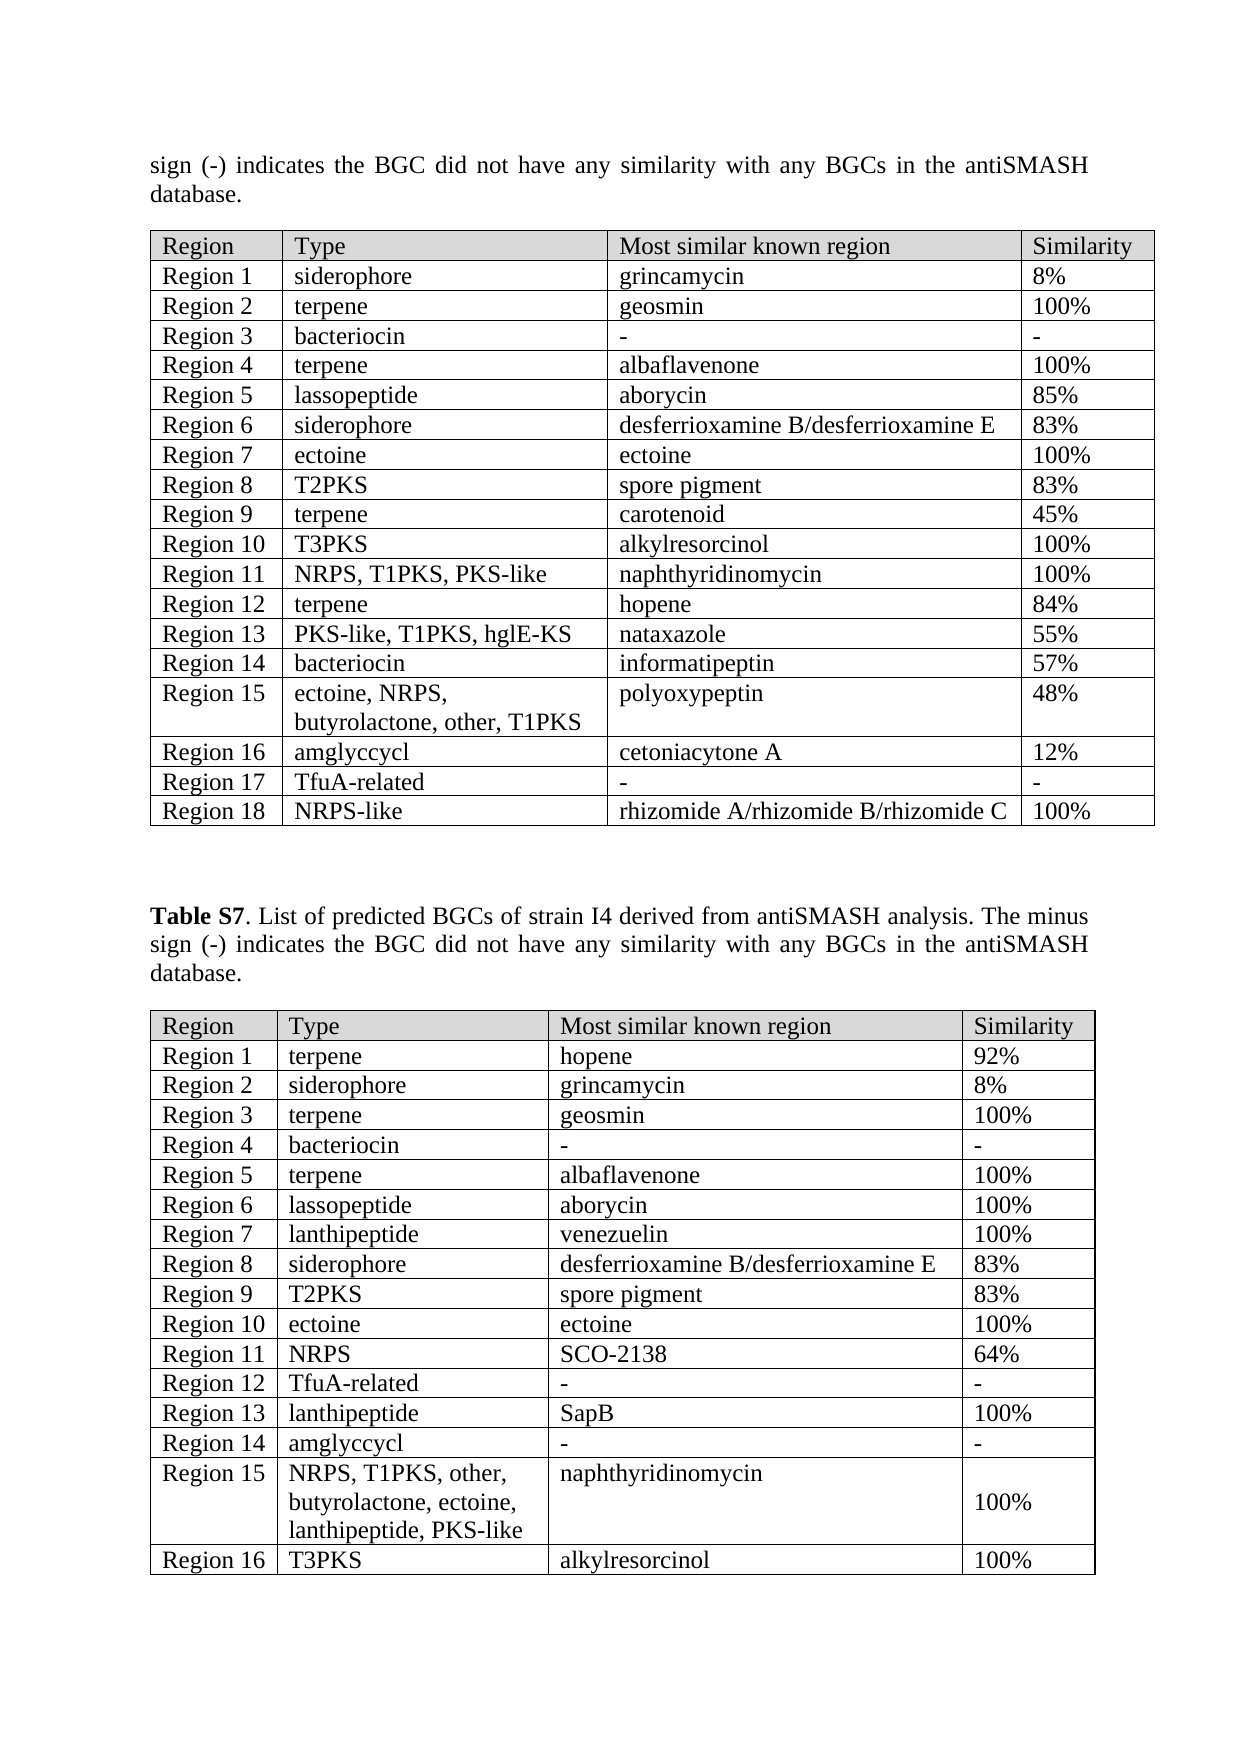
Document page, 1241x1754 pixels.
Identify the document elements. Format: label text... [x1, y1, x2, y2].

table_cell Region 17 [151, 767, 282, 795]
table_cell Region 7 [151, 440, 282, 469]
table_header Similarity [1022, 231, 1154, 260]
table_cell - [549, 1369, 962, 1397]
table_cell Region 16 [151, 737, 282, 766]
table_cell geosmin [549, 1100, 962, 1129]
table_header Type [283, 231, 607, 260]
table_cell 100% [963, 1160, 1094, 1189]
table_cell Region 12 [151, 1369, 277, 1397]
table_cell NRPS [278, 1339, 548, 1367]
table_cell - [549, 1130, 962, 1159]
table_cell SapB [549, 1398, 962, 1427]
table_cell Region 4 [151, 1130, 277, 1159]
table_cell ectoine [608, 440, 1021, 469]
table_cell Region 14 [151, 1428, 277, 1457]
table_cell spore pigment [549, 1279, 962, 1308]
table_cell alkylresorcinol [549, 1545, 962, 1574]
table_cell NRPS, T1PKS, other, butyrolactone, ectoine, lanthipeptide, PKS-like [278, 1458, 548, 1544]
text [150, 150, 1090, 207]
table_cell Region 8 [151, 1249, 277, 1278]
table_cell geosmin [608, 291, 1021, 320]
table_cell cetoniacytone A [608, 737, 1021, 766]
table_cell Region 10 [151, 1309, 277, 1338]
table_cell Region 15 [151, 1458, 277, 1544]
table_cell aborycin [549, 1190, 962, 1218]
table_cell ectoine [283, 440, 607, 469]
table_cell ectoine, NRPS, butyrolactone, other, T1PKS [283, 678, 607, 736]
table_header Region [151, 231, 282, 260]
table_cell albaflavenone [549, 1160, 962, 1189]
table_cell Region 4 [151, 351, 282, 379]
table_cell terpene [278, 1160, 548, 1189]
table_cell Region 2 [151, 1071, 277, 1099]
table_cell 92% [963, 1041, 1094, 1069]
table_cell TfuA-related [283, 767, 607, 795]
table_cell rhizomide A/rhizomide B/rhizomide C [608, 796, 1021, 825]
table_cell venezuelin [549, 1220, 962, 1248]
table_header Most similar known region [608, 231, 1021, 260]
table_cell 100% [1022, 351, 1154, 379]
table_cell NRPS-like [283, 796, 607, 825]
table_cell Region 16 [151, 1545, 277, 1574]
table_header Type [278, 1011, 548, 1040]
table_cell 100% [963, 1458, 1094, 1544]
table_cell 100% [1022, 291, 1154, 320]
table_cell lanthipeptide [278, 1398, 548, 1427]
table_cell siderophore [283, 261, 607, 290]
table_cell Region 2 [151, 291, 282, 320]
table_cell Region 10 [151, 529, 282, 558]
table_cell 100% [963, 1398, 1094, 1427]
table_cell Region 5 [151, 380, 282, 409]
table_cell terpene [283, 500, 607, 528]
table_cell 55% [1022, 619, 1154, 647]
table_cell desferrioxamine B/desferrioxamine E [608, 410, 1021, 439]
table_cell 100% [963, 1545, 1094, 1574]
table_cell lassopeptide [278, 1190, 548, 1218]
table_cell terpene [283, 291, 607, 320]
table_cell Region 15 [151, 678, 282, 736]
table_cell T2PKS [278, 1279, 548, 1308]
table_cell siderophore [278, 1071, 548, 1099]
table_cell Region 1 [151, 1041, 277, 1069]
table_cell Region 9 [151, 1279, 277, 1308]
table_cell naphthyridinomycin [608, 559, 1021, 588]
table_header Similarity [963, 1011, 1094, 1040]
table_cell 64% [963, 1339, 1094, 1367]
table_cell bacteriocin [283, 321, 607, 349]
table_cell Region 6 [151, 410, 282, 439]
table_cell 48% [1022, 678, 1154, 736]
table_cell Region 3 [151, 321, 282, 349]
table_cell T2PKS [283, 470, 607, 498]
table_cell 8% [963, 1071, 1094, 1099]
table_cell Region 6 [151, 1190, 277, 1218]
table_cell 85% [1022, 380, 1154, 409]
table_cell 57% [1022, 649, 1154, 677]
table_cell 100% [1022, 559, 1154, 588]
table_cell Region 11 [151, 1339, 277, 1367]
table_cell 100% [963, 1100, 1094, 1129]
table_cell 100% [963, 1220, 1094, 1248]
table_cell terpene [283, 589, 607, 618]
table_cell terpene [278, 1100, 548, 1129]
table_cell 100% [1022, 529, 1154, 558]
table_cell T3PKS [283, 529, 607, 558]
table_cell albaflavenone [608, 351, 1021, 379]
table_cell Region 1 [151, 261, 282, 290]
table_cell Region 12 [151, 589, 282, 618]
table_cell 100% [963, 1309, 1094, 1338]
table_cell - [608, 767, 1021, 795]
table_cell - [963, 1369, 1094, 1397]
table_cell amglyccycl [278, 1428, 548, 1457]
table_cell Region 7 [151, 1220, 277, 1248]
table_cell hopene [608, 589, 1021, 618]
table_cell Region 9 [151, 500, 282, 528]
table_cell hopene [549, 1041, 962, 1069]
table_cell SCO-2138 [549, 1339, 962, 1367]
table_cell TfuA-related [278, 1369, 548, 1397]
table_cell informatipeptin [608, 649, 1021, 677]
table_header Region [151, 1011, 277, 1040]
table_cell alkylresorcinol [608, 529, 1021, 558]
table_cell bacteriocin [283, 649, 607, 677]
table_header Most similar known region [549, 1011, 962, 1040]
table_cell bacteriocin [278, 1130, 548, 1159]
table_cell - [963, 1428, 1094, 1457]
table_cell 8% [1022, 261, 1154, 290]
table_cell - [549, 1428, 962, 1457]
table_cell nataxazole [608, 619, 1021, 647]
table_cell siderophore [278, 1249, 548, 1278]
table_cell 83% [1022, 470, 1154, 498]
table_cell terpene [283, 351, 607, 379]
table_cell T3PKS [278, 1545, 548, 1574]
table_cell 83% [963, 1279, 1094, 1308]
table_cell carotenoid [608, 500, 1021, 528]
table_cell polyoxypeptin [608, 678, 1021, 736]
table_cell 83% [963, 1249, 1094, 1278]
table_cell naphthyridinomycin [549, 1458, 962, 1544]
table_cell ectoine [278, 1309, 548, 1338]
table_cell - [1022, 767, 1154, 795]
table_cell Region 3 [151, 1100, 277, 1129]
table_cell desferrioxamine B/desferrioxamine E [549, 1249, 962, 1278]
table_cell - [963, 1130, 1094, 1159]
table_cell amglyccycl [283, 737, 607, 766]
table_cell Region 14 [151, 649, 282, 677]
table_cell 100% [963, 1190, 1094, 1218]
table_cell NRPS, T1PKS, PKS-like [283, 559, 607, 588]
text Table S7. List of predicted BGCs of strain I4 derived from antiSMASH analysis. The minus sign (-) indicates the BGC did not have any similarity with any BGCs in the antiSMASH database. [150, 901, 1090, 987]
table_cell Region 18 [151, 796, 282, 825]
table_cell Region 11 [151, 559, 282, 588]
table_cell - [1022, 321, 1154, 349]
table_cell lassopeptide [283, 380, 607, 409]
table_cell ectoine [549, 1309, 962, 1338]
table_cell - [608, 321, 1021, 349]
table_cell Region 8 [151, 470, 282, 498]
table_cell Region 13 [151, 619, 282, 647]
table_cell PKS-like, T1PKS, hglE-KS [283, 619, 607, 647]
table_cell terpene [278, 1041, 548, 1069]
table_cell Region 13 [151, 1398, 277, 1427]
table_cell grincamycin [549, 1071, 962, 1099]
table_cell siderophore [283, 410, 607, 439]
table_cell 84% [1022, 589, 1154, 618]
table_cell aborycin [608, 380, 1021, 409]
table_cell 100% [1022, 796, 1154, 825]
table_cell 83% [1022, 410, 1154, 439]
table_cell 100% [1022, 440, 1154, 469]
table_cell 45% [1022, 500, 1154, 528]
table_cell 12% [1022, 737, 1154, 766]
table_cell grincamycin [608, 261, 1021, 290]
table_cell lanthipeptide [278, 1220, 548, 1248]
table_cell Region 5 [151, 1160, 277, 1189]
table_cell spore pigment [608, 470, 1021, 498]
